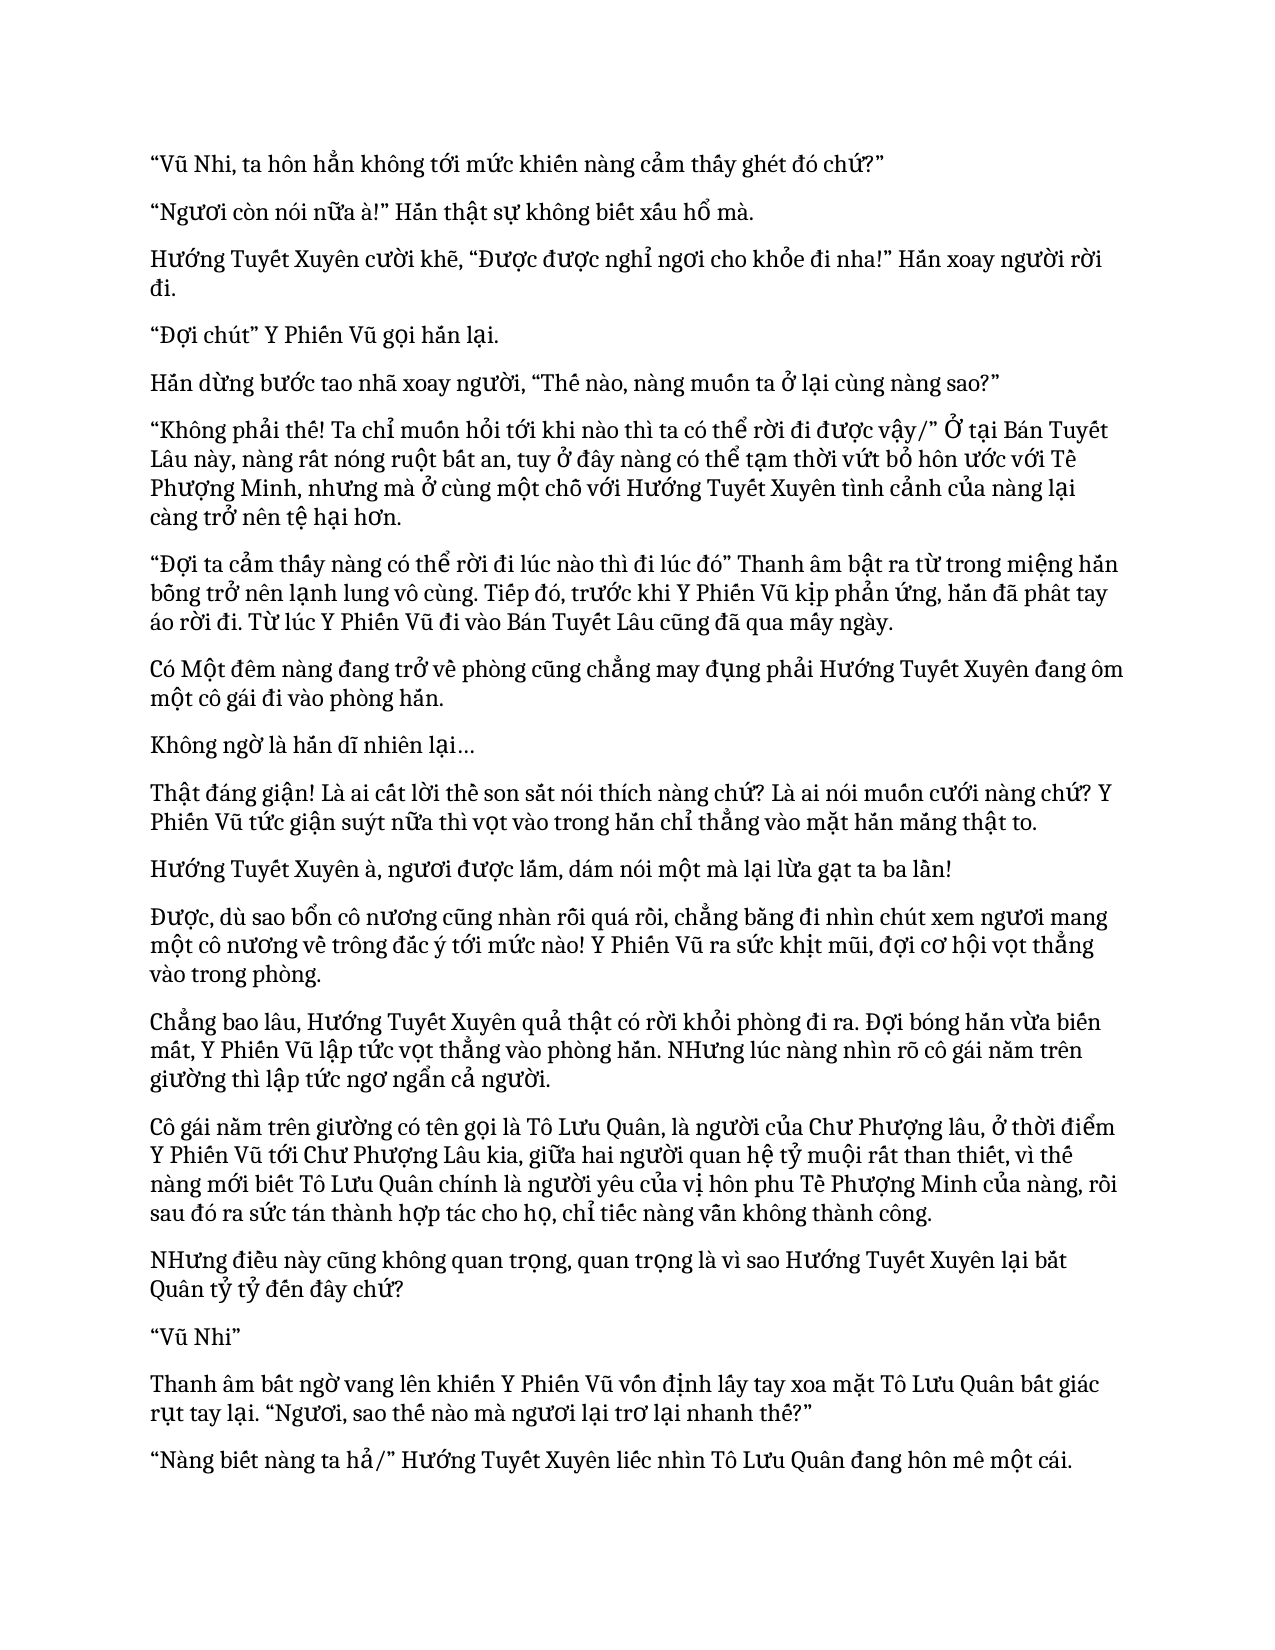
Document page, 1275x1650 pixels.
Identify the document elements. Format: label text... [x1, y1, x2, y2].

text “Vũ Nhi, ta hôn hẳn không tới mức khiến nàng cảm thấy ghét đó chứ?” [150, 150, 1125, 179]
text “Vũ Nhi” [150, 1322, 1125, 1351]
text NHưng điều này cũng không quan trọng, quan trọng là vì sao Hướng Tuyết Xuyên lại bắt Quân tỷ tỷ đến đây chứ? [150, 1246, 1125, 1304]
text Hướng Tuyết Xuyên cười khẽ, “Được được nghỉ ngơi cho khỏe đi nha!” Hắn xoay người rời đi. [150, 245, 1125, 302]
text Chẳng bao lâu, Hướng Tuyết Xuyên quả thật có rời khỏi phòng đi ra. Đợi bóng hắn vừa biến mất, Y Phiến Vũ lập tức vọt thẳng vào phòng hắn. NHưng lúc nàng nhìn rõ cô gái nằm trên giường thì lập tức ngơ ngẩn cả người. [150, 1007, 1125, 1094]
text Hắn dừng bước tao nhã xoay người, “Thế nào, nàng muốn ta ở lại cùng nàng sao?” [150, 369, 1125, 397]
text Cô gái nằm trên giường có tên gọi là Tô Lưu Quân, là người của Chư Phượng lâu, ở thời điểm Y Phiến Vũ tới Chư Phượng Lâu kia, giữa hai người quan hệ tỷ muội rất than thiết, vì thế nàng mới biết Tô Lưu Quân chính là người yêu của vị hôn phu Tề Phượng Minh của nàng, rồi sau đó ra sức tán thành hợp tác cho họ, chỉ tiếc nàng vẫn không thành công. [150, 1112, 1125, 1227]
text “Nàng biết nàng ta hả/” Hướng Tuyết Xuyên liếc nhìn Tô Lưu Quân đang hôn mê một cái. [150, 1446, 1125, 1475]
text Được, dù sao bổn cô nương cũng nhàn rỗi quá rồi, chẳng bằng đi nhìn chút xem ngươi mang một cô nương về trông đắc ý tới mức nào! Y Phiến Vũ ra sức khịt mũi, đợi cơ hội vọt thẳng vào trong phòng. [150, 902, 1125, 989]
text “Không phải thế! Ta chỉ muốn hỏi tới khi nào thì ta có thể rời đi được vậy/” Ở tại Bán Tuyết Lâu này, nàng rất nóng ruột bất an, tuy ở đây nàng có thể tạm thời vứt bỏ hôn ước với Tề Phượng Minh, nhưng mà ở cùng một chỗ với Hướng Tuyết Xuyên tình cảnh của nàng lại càng trở nên tệ hại hơn. [150, 416, 1125, 531]
text Thật đáng giận! Là ai cất lời thề son sắt nói thích nàng chứ? Là ai nói muốn cưới nàng chứ? Y Phiến Vũ tức giận suýt nữa thì vọt vào trong hắn chỉ thẳng vào mặt hắn mắng thật to. [150, 779, 1125, 836]
text “Đợi chút” Y Phiến Vũ gọi hắn lại. [150, 321, 1125, 350]
text Có Một đêm nàng đang trở về phòng cũng chẳng may đụng phải Hướng Tuyết Xuyên đang ôm một cô gái đi vào phòng hắn. [150, 655, 1125, 712]
text Không ngờ là hắn dĩ nhiên lại… [150, 731, 1125, 760]
text Thanh âm bất ngờ vang lên khiến Y Phiến Vũ vốn định lấy tay xoa mặt Tô Lưu Quân bất giác rụt tay lại. “Ngươi, sao thế nào mà ngươi lại trơ lại nhanh thế?” [150, 1370, 1125, 1427]
text “Ngươi còn nói nữa à!” Hắn thật sự không biết xấu hổ mà. [150, 197, 1125, 226]
text Hướng Tuyết Xuyên à, ngươi được lắm, dám nói một mà lại lừa gạt ta ba lần! [150, 855, 1125, 884]
text “Đợi ta cảm thấy nàng có thể rời đi lúc nào thì đi lúc đó” Thanh âm bật ra từ trong miệng hắn bỗng trở nên lạnh lung vô cùng. Tiếp đó, trước khi Y Phiến Vũ kịp phản ứng, hắn đã phât tay áo rời đi. Từ lúc Y Phiến Vũ đi vào Bán Tuyết Lâu cũng đã qua mấy ngày. [150, 550, 1125, 636]
